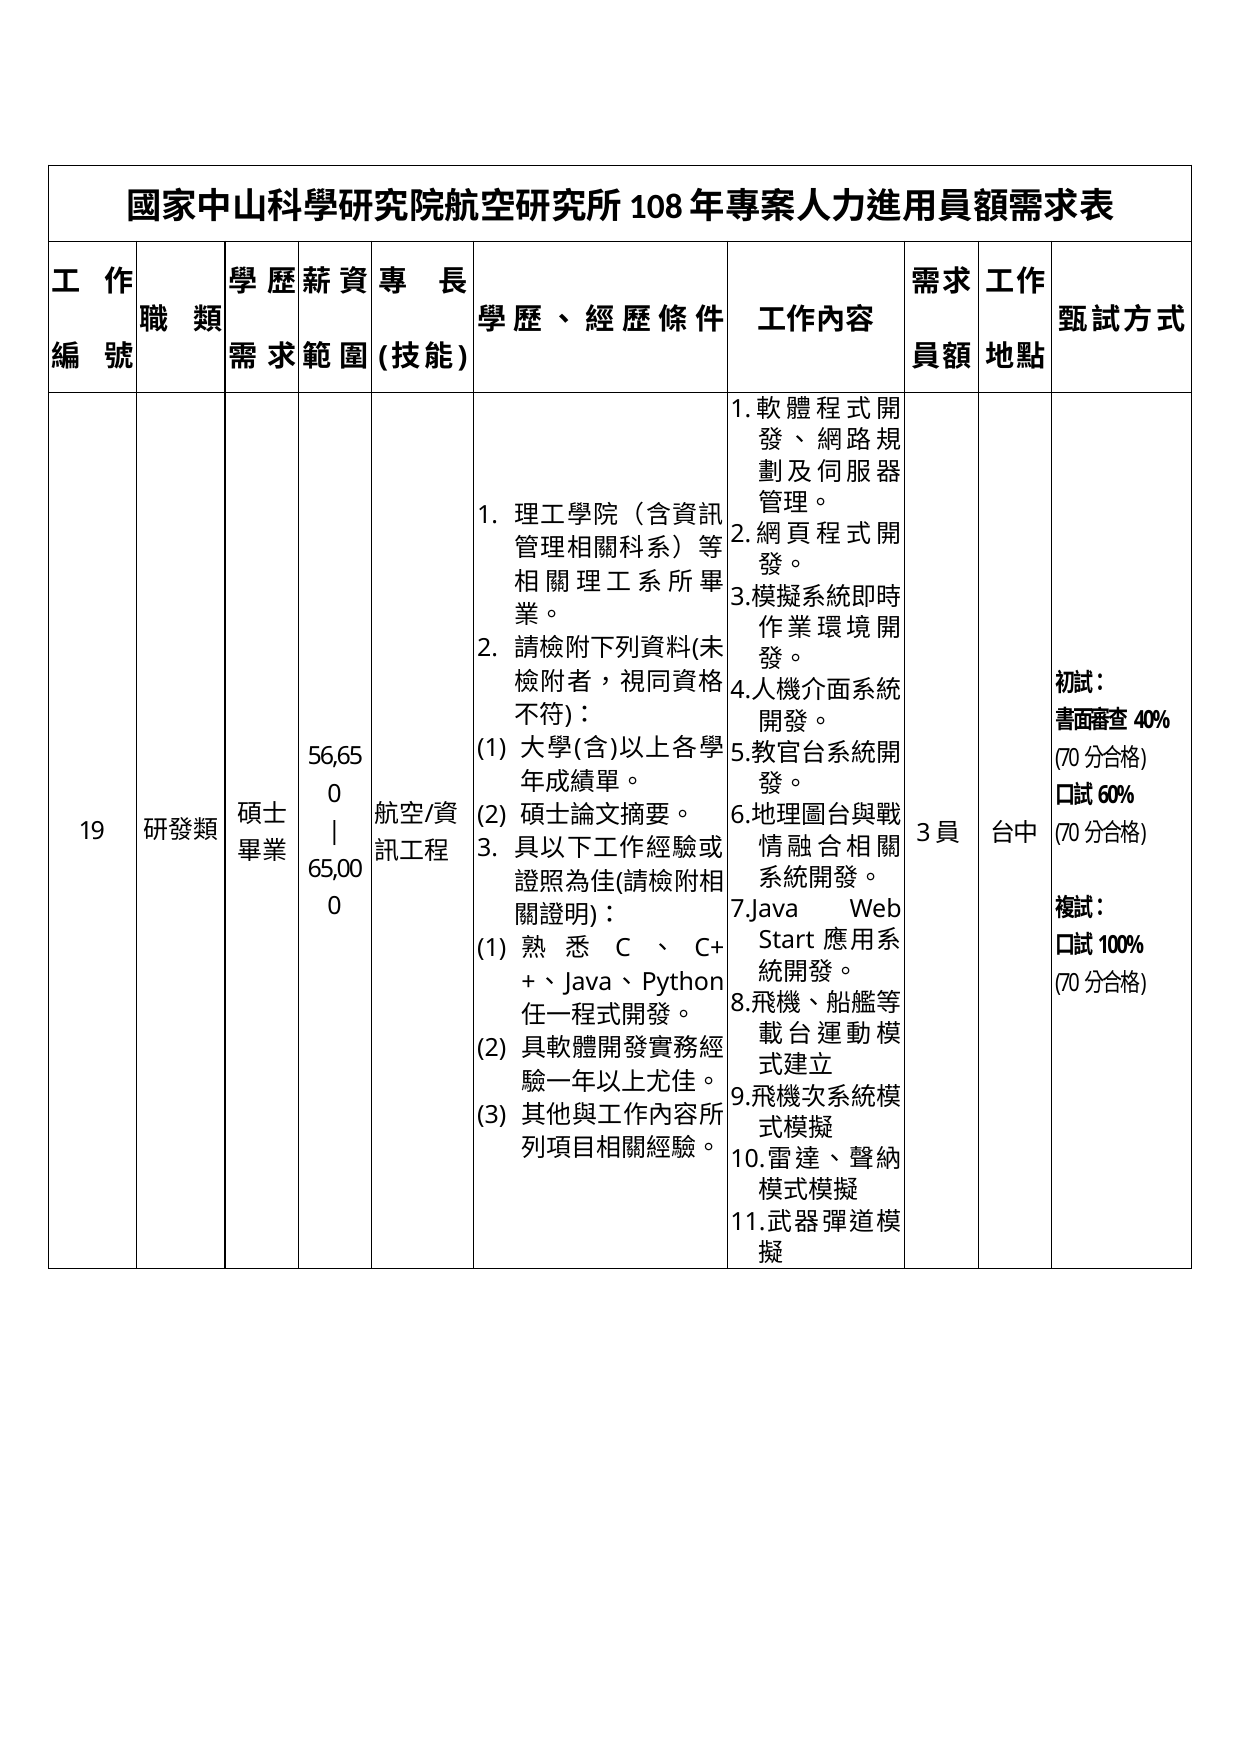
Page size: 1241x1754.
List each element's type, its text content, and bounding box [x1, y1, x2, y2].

table_cell 工作編號 [49, 242, 136, 392]
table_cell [1052, 393, 1191, 1268]
table_cell 甄試方式 [1052, 242, 1191, 392]
table_cell 3員 [905, 393, 978, 1268]
table_cell 工作內容 [728, 242, 904, 392]
table_header 國家中山科學研究院航空研究所108年專案人力進用員額需求表 [49, 166, 1191, 241]
table_cell 台中 [979, 393, 1051, 1268]
table_cell 理工學院（含資訊管理相關科系）等相關理工系所畢業。 請檢附下列資料(未檢附者，視同資格不符)： 大學(含)以上各學年成績單。 碩士論文摘要。 具以下工作經驗或證照為佳(請檢附相關證明)： 熟悉C、C++、Java、Python任一程式開發。 具軟體開發實務經驗一年以上尤佳。 其他與工作內容所列項目相關經驗。 [474, 393, 727, 1268]
table_cell 19 [49, 393, 136, 1268]
table_cell 研發類 [137, 393, 224, 1268]
table_cell 需求 員額 [905, 242, 978, 392]
table_cell 學歷需求 [226, 242, 298, 392]
table_cell 碩士畢業 [226, 393, 298, 1268]
table_cell 學歷、經歷條件 [474, 242, 727, 392]
table_cell 工作地點 [979, 242, 1051, 392]
table_cell 專長 (技能) [372, 242, 473, 392]
table_cell 薪資範圍 [299, 242, 371, 392]
table_cell 1.軟體程式開發、網路規劃及伺服器管理。 2.網頁程式開發。 3.模擬系統即時作業環境開發。 4.人機介面系統開發。 5.教官台系統開發。 6.地理圖台與戰情融合相關系統開發。 7.Java Web Start 應用系統開發。 8.飛機、船艦等載台運動模式建立 9.飛機次系統模式模擬 10.雷達、聲納模式模擬 11.武器彈道模擬 [728, 393, 904, 1268]
table_cell 56,650 | 65,000 [299, 393, 371, 1268]
table_cell 航空/資訊工程 [372, 393, 473, 1268]
table_cell 職類 [137, 242, 224, 392]
